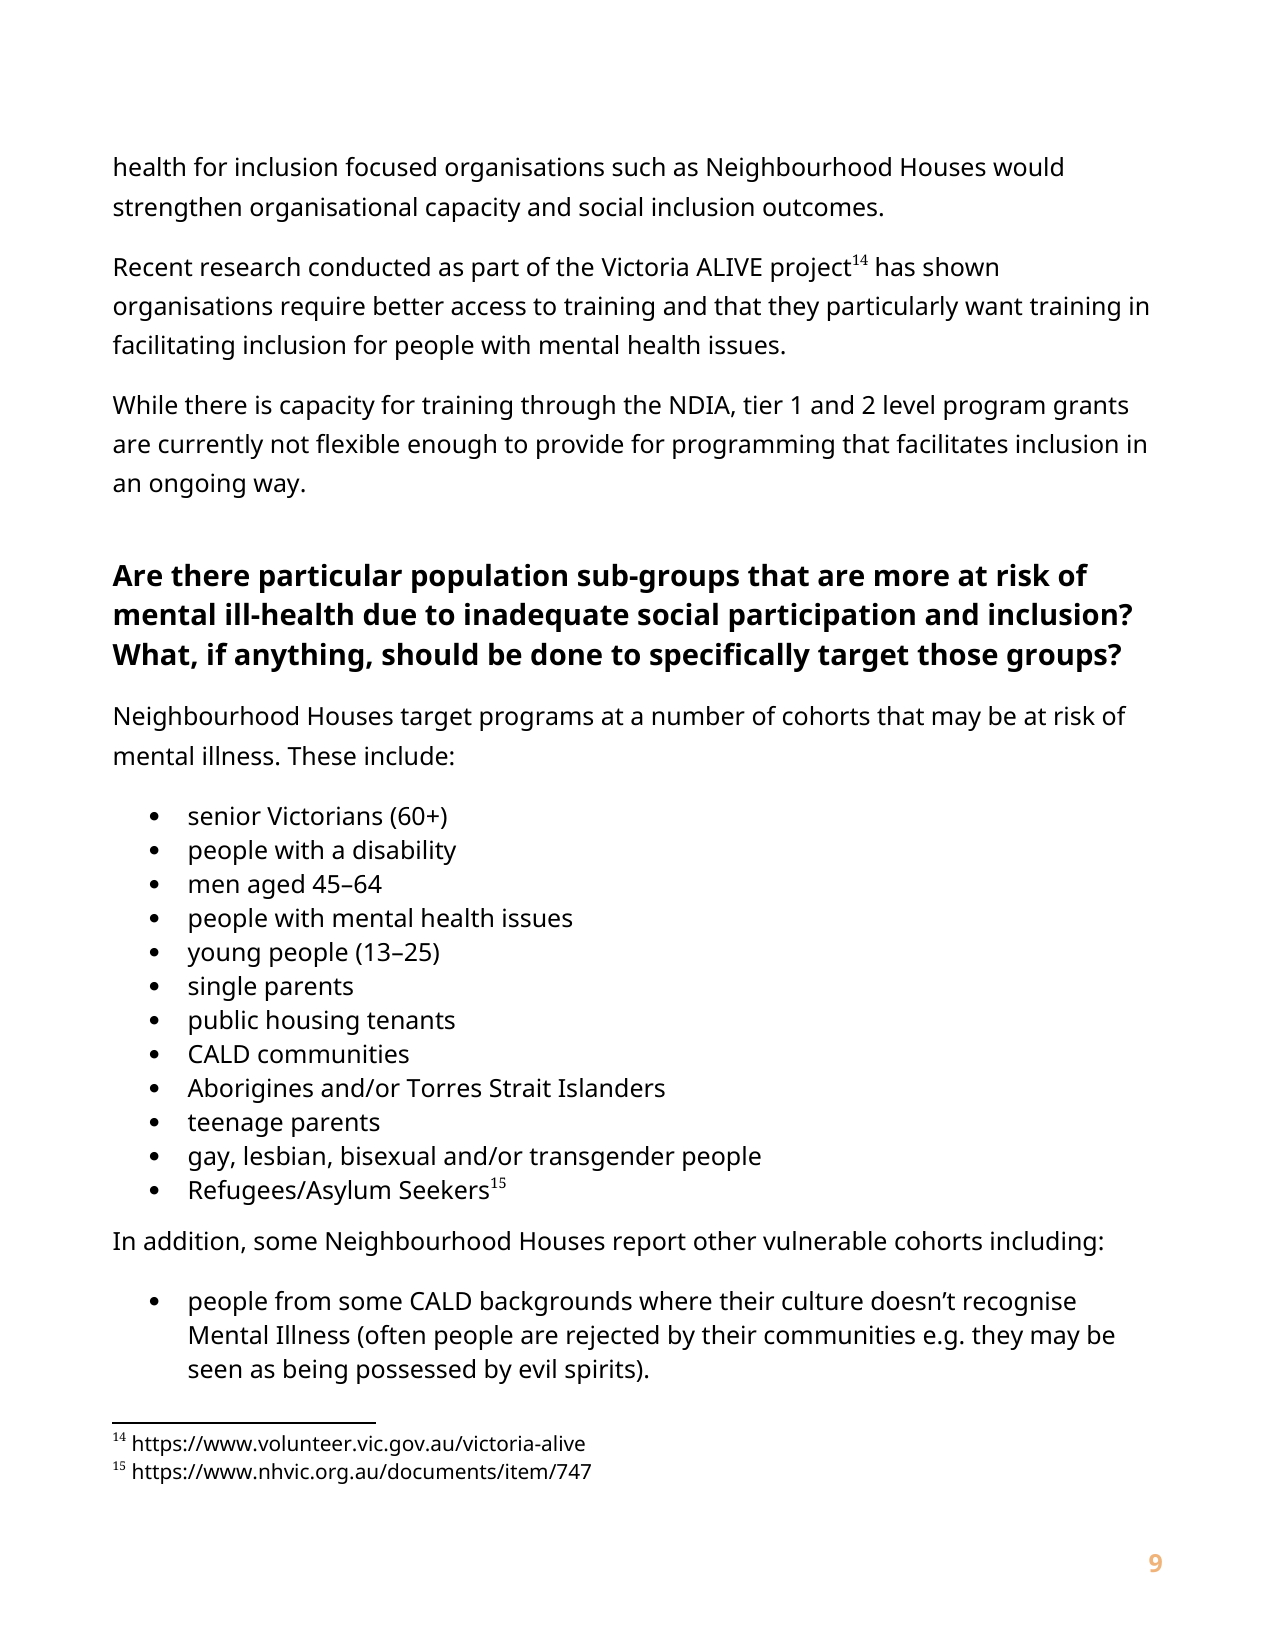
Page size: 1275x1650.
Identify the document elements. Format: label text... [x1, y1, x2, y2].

list people with a disability [150, 832, 1162, 866]
list senior Victorians (60+) [150, 798, 1162, 832]
list Aborigines and/or Torres Strait Islanders [150, 1071, 1162, 1105]
list Refugees/Asylum Seekers [150, 1173, 1162, 1207]
list single parents [150, 968, 1162, 1003]
text Neighbourhood Houses target programs at a number of cohorts that may be at risk of mental illness. These include: [112, 699, 1162, 772]
subtitle Are there particular population sub-groups that are more at risk of mental ill-health due to inadequate social participation and inclusion? What, if anything, should be done to specifically target those groups? [112, 555, 1162, 674]
list teenage parents [150, 1105, 1162, 1139]
list men aged 45–64 [150, 866, 1162, 900]
list young people (13–25) [150, 934, 1162, 968]
list CALD communities [150, 1037, 1162, 1071]
list public housing tenants [150, 1003, 1162, 1037]
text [112, 150, 1162, 223]
list people with mental health issues [150, 900, 1162, 934]
list people from some CALD backgrounds where their culture doesn’t recognise Mental Illness (often people are rejected by their communities e.g. they may be seen as being possessed by evil spirits). [150, 1284, 1162, 1386]
text While there is capacity for training through the NDIA, tier 1 and 2 level program grants are currently not flexible enough to provide for programming that facilitates inclusion in an ongoing way. [112, 387, 1162, 500]
list gay, lesbian, bisexual and/or transgender people [150, 1139, 1162, 1173]
text In addition, some Neighbourhood Houses report other vulnerable cohorts including: [112, 1224, 1162, 1258]
text Recent research conducted as part of the Victoria ALIVE project has shown organisations require better access to training and that they particularly want training in facilitating inclusion for people with mental health issues. [112, 249, 1162, 362]
